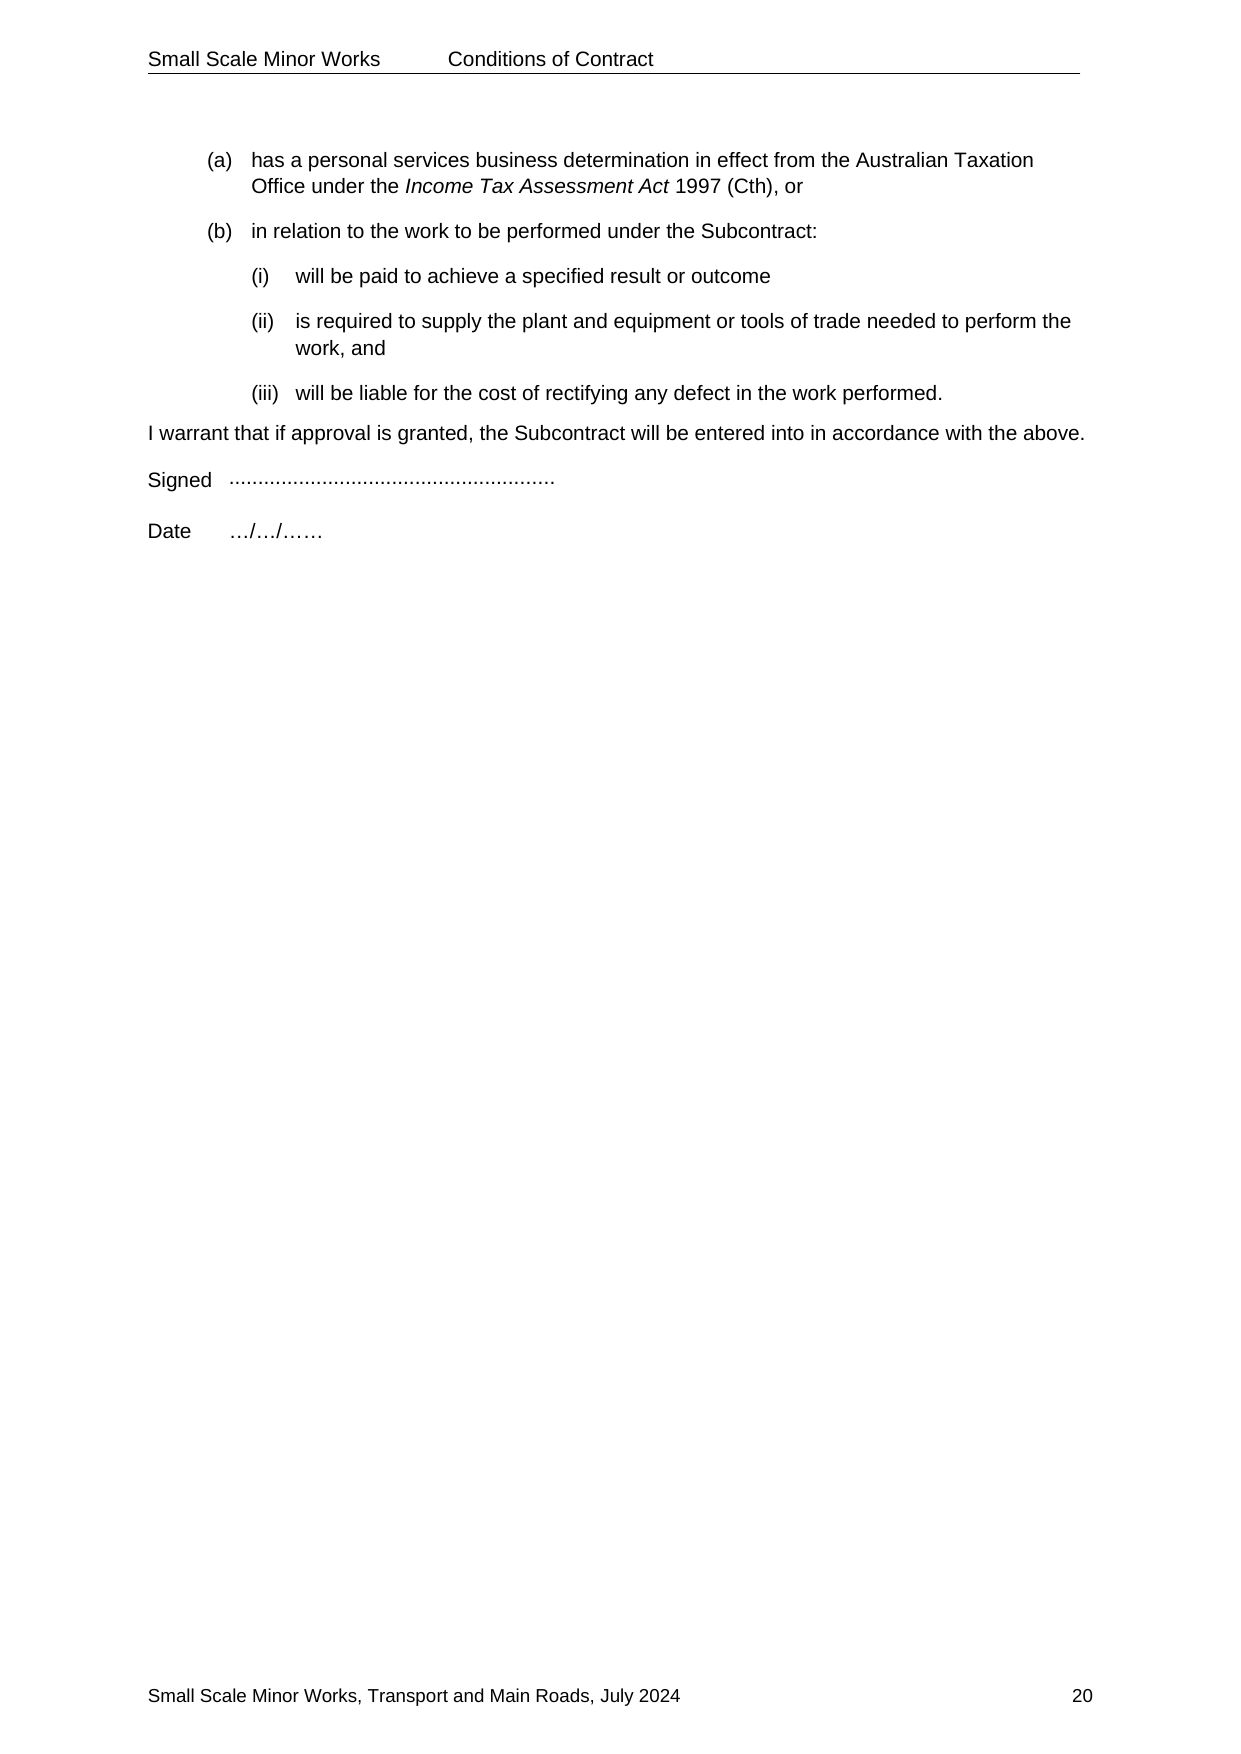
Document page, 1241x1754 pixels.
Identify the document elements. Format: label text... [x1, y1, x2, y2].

text I warrant that if approval is granted, the Subcontract will be entered into in accordance with the above. [148, 413, 1092, 445]
list has a personal services business determination in effect from the Australian Taxation Office under the Income Tax Assessment Act 1997 (Cth), or [207, 148, 1092, 198]
list is required to supply the plant and equipment or tools of trade needed to perform the work, and [251, 309, 1092, 360]
list in relation to the work to be performed under the Subcontract: [207, 219, 1092, 243]
list will be paid to achieve a specified result or outcome [251, 264, 1092, 288]
table_header [229, 457, 1092, 508]
table_cell Date [147, 508, 229, 559]
list will be liable for the cost of rectifying any defect in the work performed. [251, 381, 1092, 405]
table_cell …/…/…… [229, 508, 1092, 559]
table_header Signed [147, 457, 229, 508]
